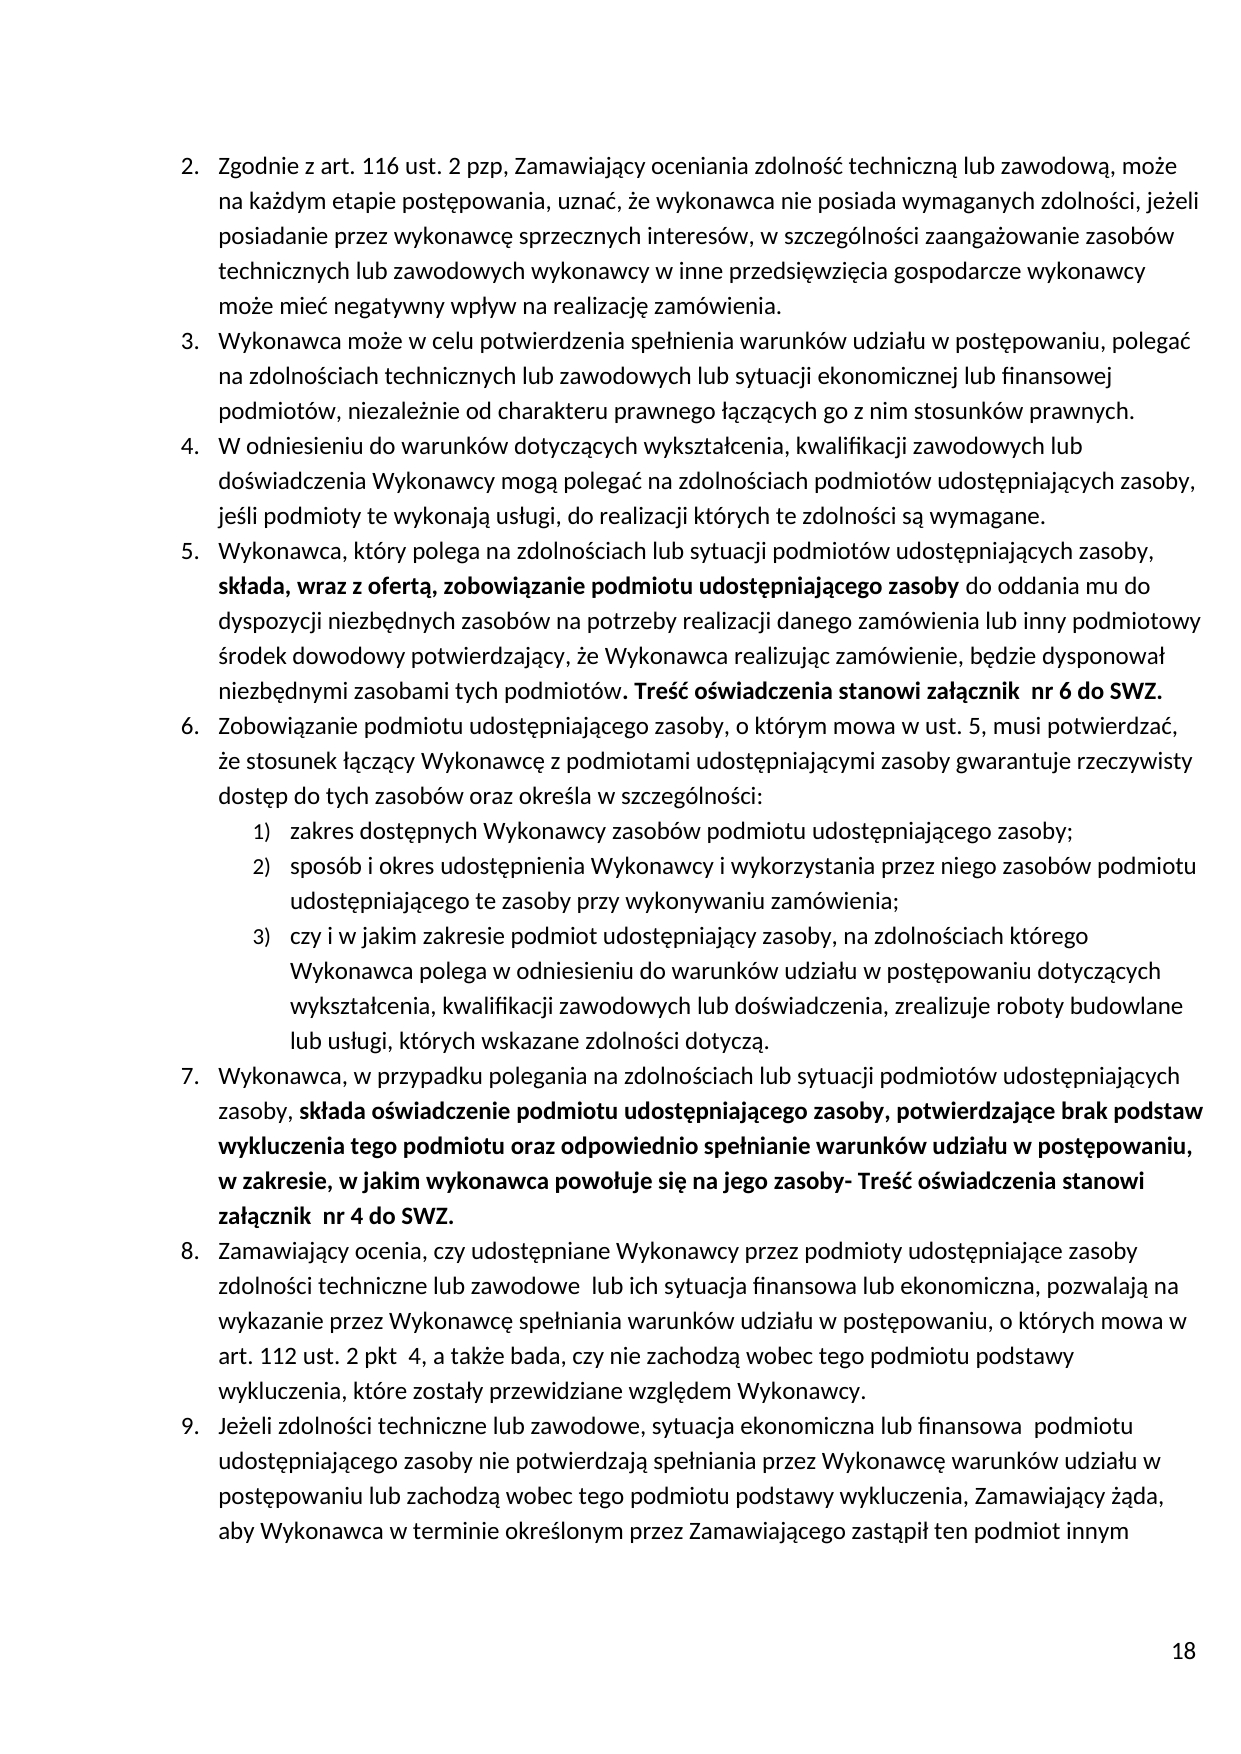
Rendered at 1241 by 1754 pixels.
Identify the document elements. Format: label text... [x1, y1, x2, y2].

list Zamawiający ocenia, czy udostępniane Wykonawcy przez podmioty udostępniające zasoby zdolności techniczne lub zawodowe lub ich sytuacja finansowa lub ekonomiczna, pozwalają na wykazanie przez Wykonawcę spełniania warunków udziału w postępowaniu, o których mowa w art. 112 ust. 2 pkt 4, a także bada, czy nie zachodzą wobec tego podmiotu podstawy wykluczenia, które zostały przewidziane względem Wykonawcy. [181, 1236, 1190, 1406]
list Wykonawca, który polega na zdolnościach lub sytuacji podmiotów udostępniających zasoby, składa, wraz z ofertą, zobowiązanie podmiotu udostępniającego zasoby do oddania mu do dyspozycji niezbędnych zasobów na potrzeby realizacji danego zamówienia lub inny podmiotowy środek dowodowy potwierdzający, że Wykonawca realizując zamówienie, będzie dysponował niezbędnymi zasobami tych podmiotów. Treść oświadczenia stanowi załącznik nr 6 do SWZ. [181, 535, 1205, 706]
list Zgodnie z art. 116 ust. 2 pzp, Zamawiający oceniania zdolność techniczną lub zawodową, może na każdym etapie postępowania, uznać, że wykonawca nie posiada wymaganych zdolności, jeżeli posiadanie przez wykonawcę sprzecznych interesów, w szczególności zaangażowanie zasobów technicznych lub zawodowych wykonawcy w inne przedsięwzięcia gospodarcze wykonawcy może mieć negatywny wpływ na realizację zamówienia. [181, 150, 1205, 321]
list W odniesieniu do warunków dotyczących wykształcenia, kwalifikacji zawodowych lub doświadczenia Wykonawcy mogą polegać na zdolnościach podmiotów udostępniających zasoby, jeśli podmioty te wykonają usługi, do realizacji których te zdolności są wymagane. [181, 430, 1205, 531]
list sposób i okres udostępnienia Wykonawcy i wykorzystania przez niego zasobów podmiotu udostępniającego te zasoby przy wykonywaniu zamówienia; [252, 850, 1205, 916]
list czy i w jakim zakresie podmiot udostępniający zasoby, na zdolnościach którego Wykonawca polega w odniesieniu do warunków udziału w postępowaniu dotyczących wykształcenia, kwalifikacji zawodowych lub doświadczenia, zrealizuje roboty budowlane lub usługi, których wskazane zdolności dotyczą. [252, 921, 1205, 1056]
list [181, 1411, 1190, 1546]
list Wykonawca może w celu potwierdzenia spełnienia warunków udziału w postępowaniu, polegać na zdolnościach technicznych lub zawodowych lub sytuacji ekonomicznej lub finansowej podmiotów, niezależnie od charakteru prawnego łączących go z nim stosunków prawnych. [181, 325, 1205, 426]
list zakres dostępnych Wykonawcy zasobów podmiotu udostępniającego zasoby; [252, 815, 1205, 846]
list Zobowiązanie podmiotu udostępniającego zasoby, o którym mowa w ust. 5, musi potwierdzać, że stosunek łączący Wykonawcę z podmiotami udostępniającymi zasoby gwarantuje rzeczywisty dostęp do tych zasobów oraz określa w szczególności: [181, 710, 1205, 811]
list Wykonawca, w przypadku polegania na zdolnościach lub sytuacji podmiotów udostępniających zasoby, składa oświadczenie podmiotu udostępniającego zasoby, potwierdzające brak podstaw wykluczenia tego podmiotu oraz odpowiednio spełnianie warunków udziału w postępowaniu, w zakresie, w jakim wykonawca powołuje się na jego zasoby- Treść oświadczenia stanowi załącznik nr 4 do SWZ. [181, 1061, 1205, 1231]
